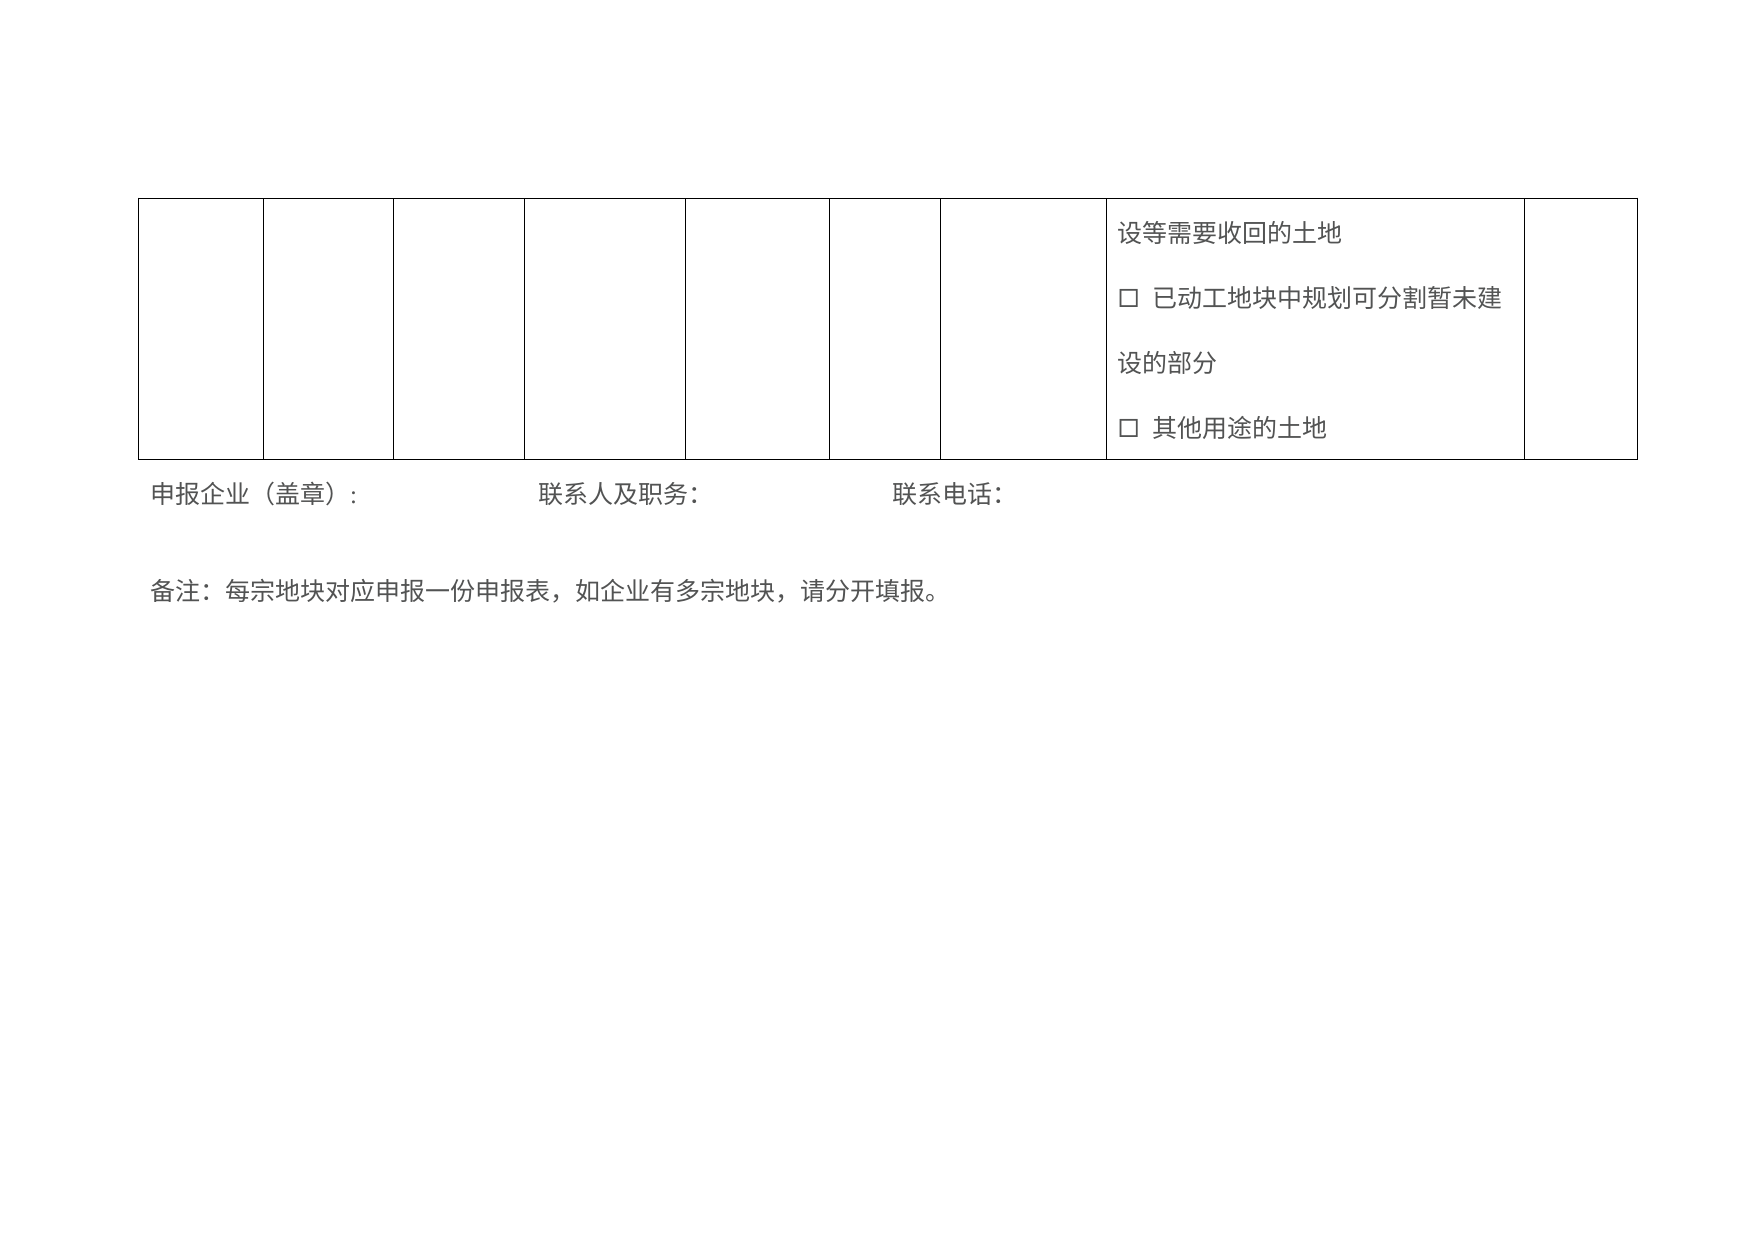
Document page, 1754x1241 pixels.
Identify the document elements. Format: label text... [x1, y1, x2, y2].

text 备注：每宗地块对应申报一份申报表，如企业有多宗地块，请分开填报。 [150, 557, 1604, 622]
table_cell [264, 199, 393, 459]
text 申报企业（盖章）: 联系人及职务： 联系电话： [150, 460, 1604, 525]
table_cell [830, 199, 940, 459]
table_cell [394, 199, 524, 459]
table_cell [139, 199, 263, 459]
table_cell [1107, 199, 1524, 459]
table_cell [525, 199, 685, 459]
table_cell [686, 199, 829, 459]
table_cell [941, 199, 1106, 459]
table_cell [1525, 199, 1637, 459]
